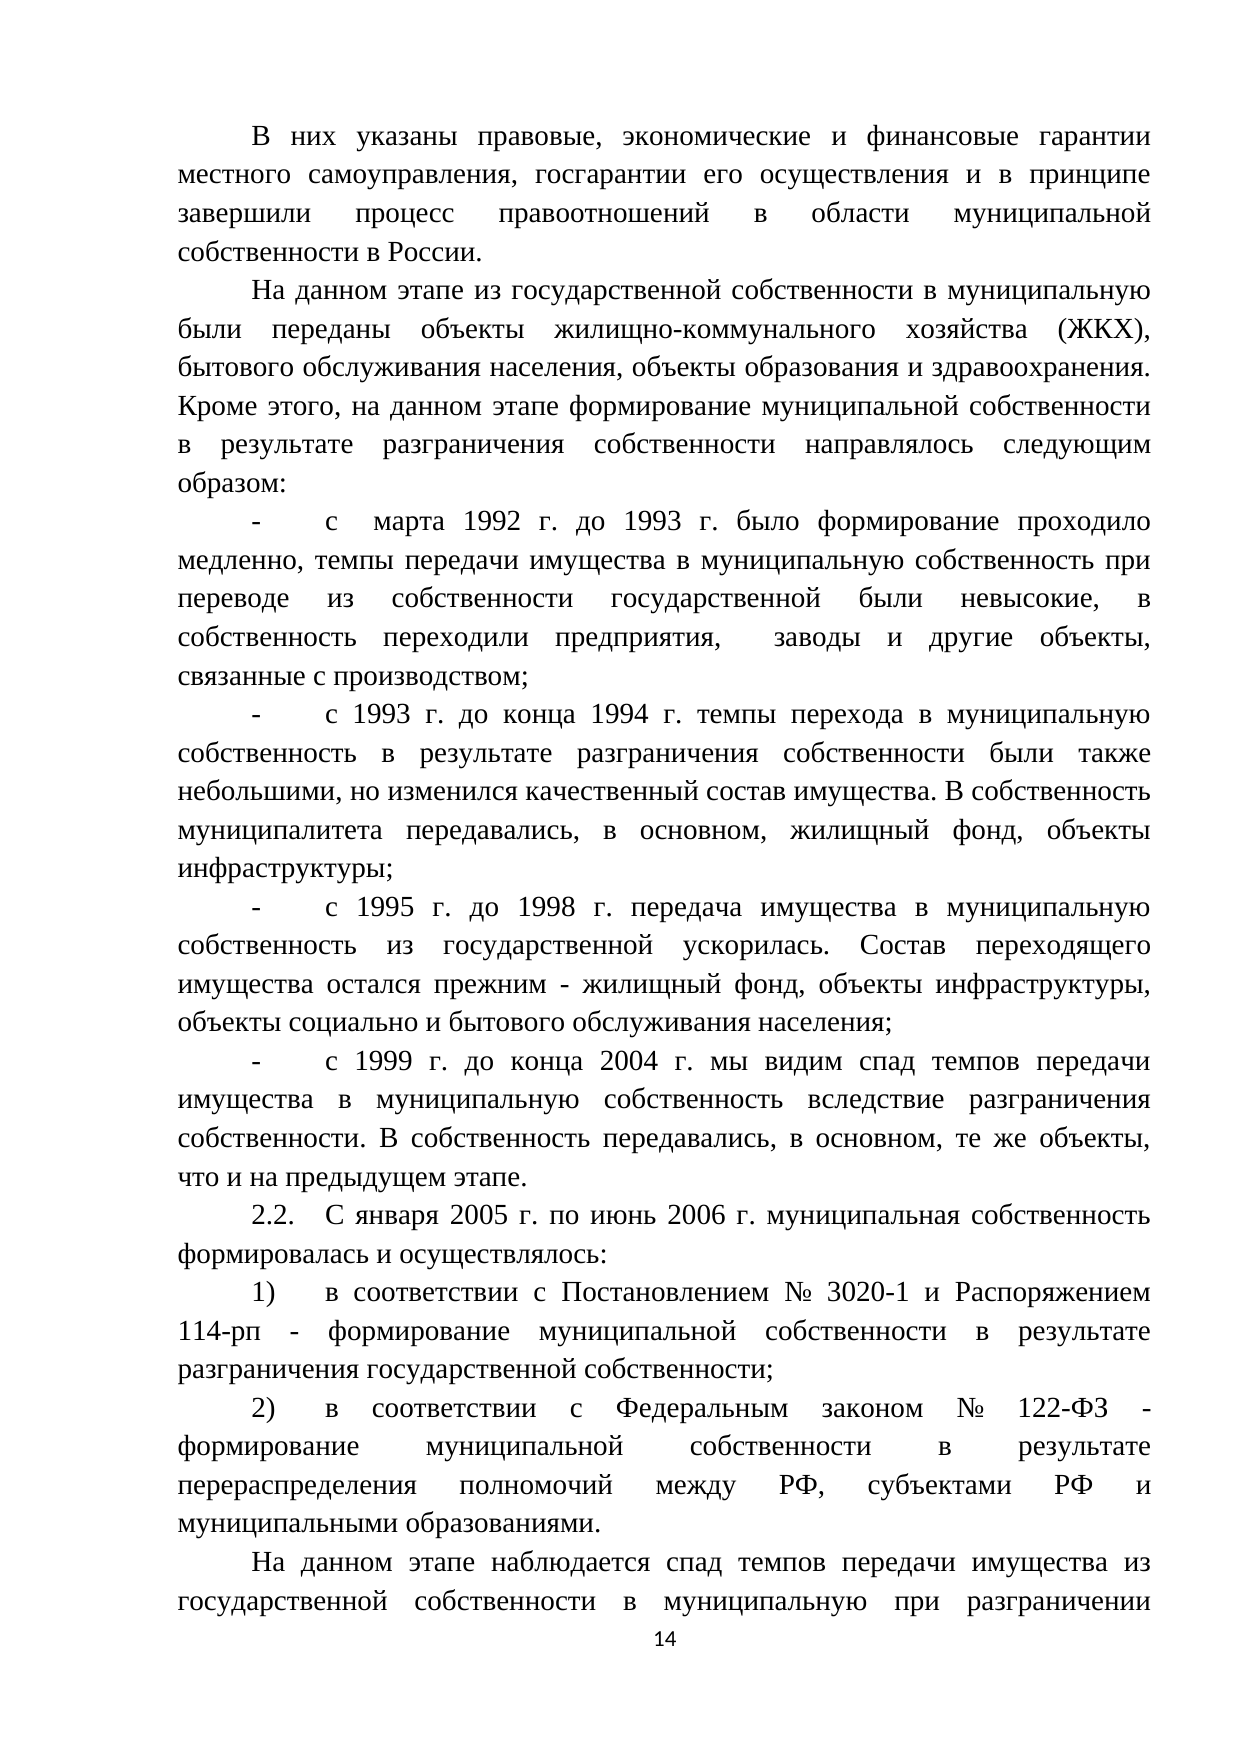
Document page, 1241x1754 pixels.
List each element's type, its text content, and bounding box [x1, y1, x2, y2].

text - с 1999 г. до конца 2004 г. мы видим спад темпов передачи имущества в муниципальную собственность вследствие разграничения собственности. В собственность передавались, в основном, те же объекты, что и на предыдущем этапе. [177, 1043, 1152, 1192]
text - с 1995 г. до 1998 г. передача имущества в муниципальную собственность из государственной ускорилась. Состав переходящего имущества остался прежним - жилищный фонд, объекты инфраструктуры, объекты социально и бытового обслуживания населения; [177, 889, 1152, 1038]
text 1) в соответствии с Постановлением № 3020-1 и Распоряжением 114-рп - формирование муниципальной собственности в результате разграничения государственной собственности; [177, 1274, 1152, 1385]
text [177, 1544, 1152, 1616]
text 2) в соответствии с Федеральным законом № 122-ФЗ - формирование муниципальной собственности в результате перераспределения полномочий между РФ, субъектами РФ и муниципальными образованиями. [177, 1390, 1152, 1539]
text На данном этапе из государственной собственности в муниципальную были переданы объекты жилищно-коммунального хозяйства (ЖКХ), бытового обслуживания населения, объекты образования и здравоохранения. Кроме этого, на данном этапе формирование муниципальной собственности в результате разграничения собственности направлялось следующим образом: [177, 272, 1152, 498]
text 2.2. С января 2005 г. по июнь 2006 г. муниципальная собственность формировалась и осуществлялось: [177, 1197, 1152, 1269]
text - с 1993 г. до конца 1994 г. темпы перехода в муниципальную собственность в результате разграничения собственности были также небольшими, но изменился качественный состав имущества. В собственность муниципалитета передавались, в основном, жилищный фонд, объекты инфраструктуры; [177, 696, 1152, 884]
text - с марта 1992 г. до 1993 г. было формирование проходило медленно, темпы передачи имущества в муниципальную собственность при переводе из собственности государственной были невысокие, в собственность переходили предприятия, заводы и другие объекты, связанные с производством; [177, 503, 1152, 691]
text В них указаны правовые, экономические и финансовые гарантии местного самоуправления, госгарантии его осуществления и в принципе завершили процесс правоотношений в области муниципальной собственности в России. [177, 118, 1152, 267]
